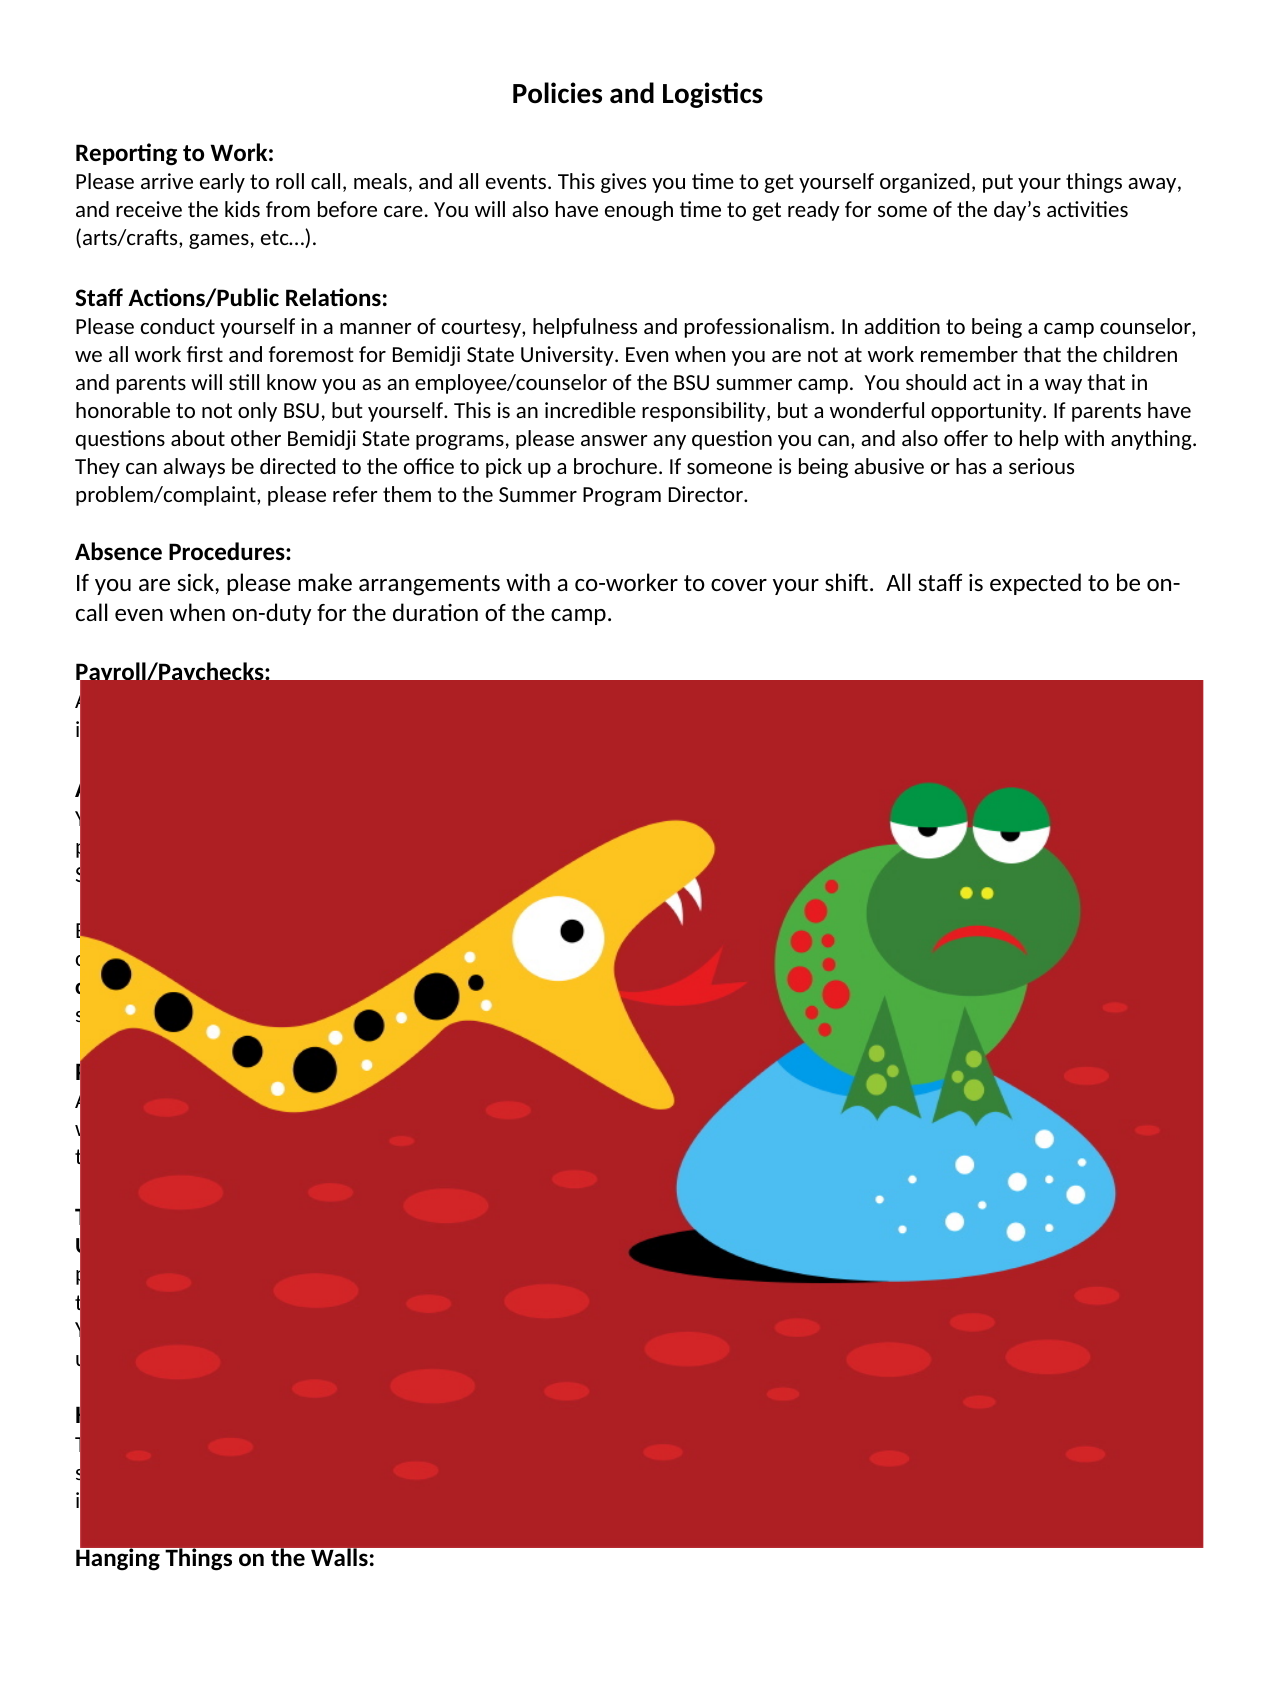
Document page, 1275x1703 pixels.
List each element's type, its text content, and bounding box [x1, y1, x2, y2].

text If you are sick, please make arrangements with a co-worker to cover your shift. All staff is expected to be on-call even when on-duty for the duration of the camp. [75, 567, 1200, 628]
text Please arrive early to roll call, meals, and all events. This gives you time to get yourself organized, put your things away, and receive the kids from before care. You will also have enough time to get ready for some of the day’s activities (arts/crafts, games, etc…). [75, 167, 1200, 251]
text Hanging Things on the Walls: [75, 1542, 1200, 1573]
text Staff Actions/Public Relations: [75, 282, 1200, 312]
text Reporting to Work: [75, 137, 1200, 167]
text Please conduct yourself in a manner of courtesy, helpfulness and professionalism. In addition to being a camp counselor, we all work first and foremost for Bemidji State University. Even when you are not at work remember that the children and parents will still know you as an employee/counselor of the BSU summer camp. You should act in a way that in honorable to not only BSU, but yourself. This is an incredible responsibility, but a wonderful opportunity. If parents have questions about other Bemidji State programs, please answer any question you can, and also offer to help with anything. They can always be directed to the office to pick up a brochure. If someone is being abusive or has a serious problem/complaint, please refer them to the Summer Program Director. [75, 312, 1200, 537]
text Payroll/Paychecks: [75, 656, 1200, 687]
picture [80, 680, 1204, 1548]
text Policies and Logistics [75, 75, 1200, 111]
text Absence Procedures: [75, 537, 1200, 567]
